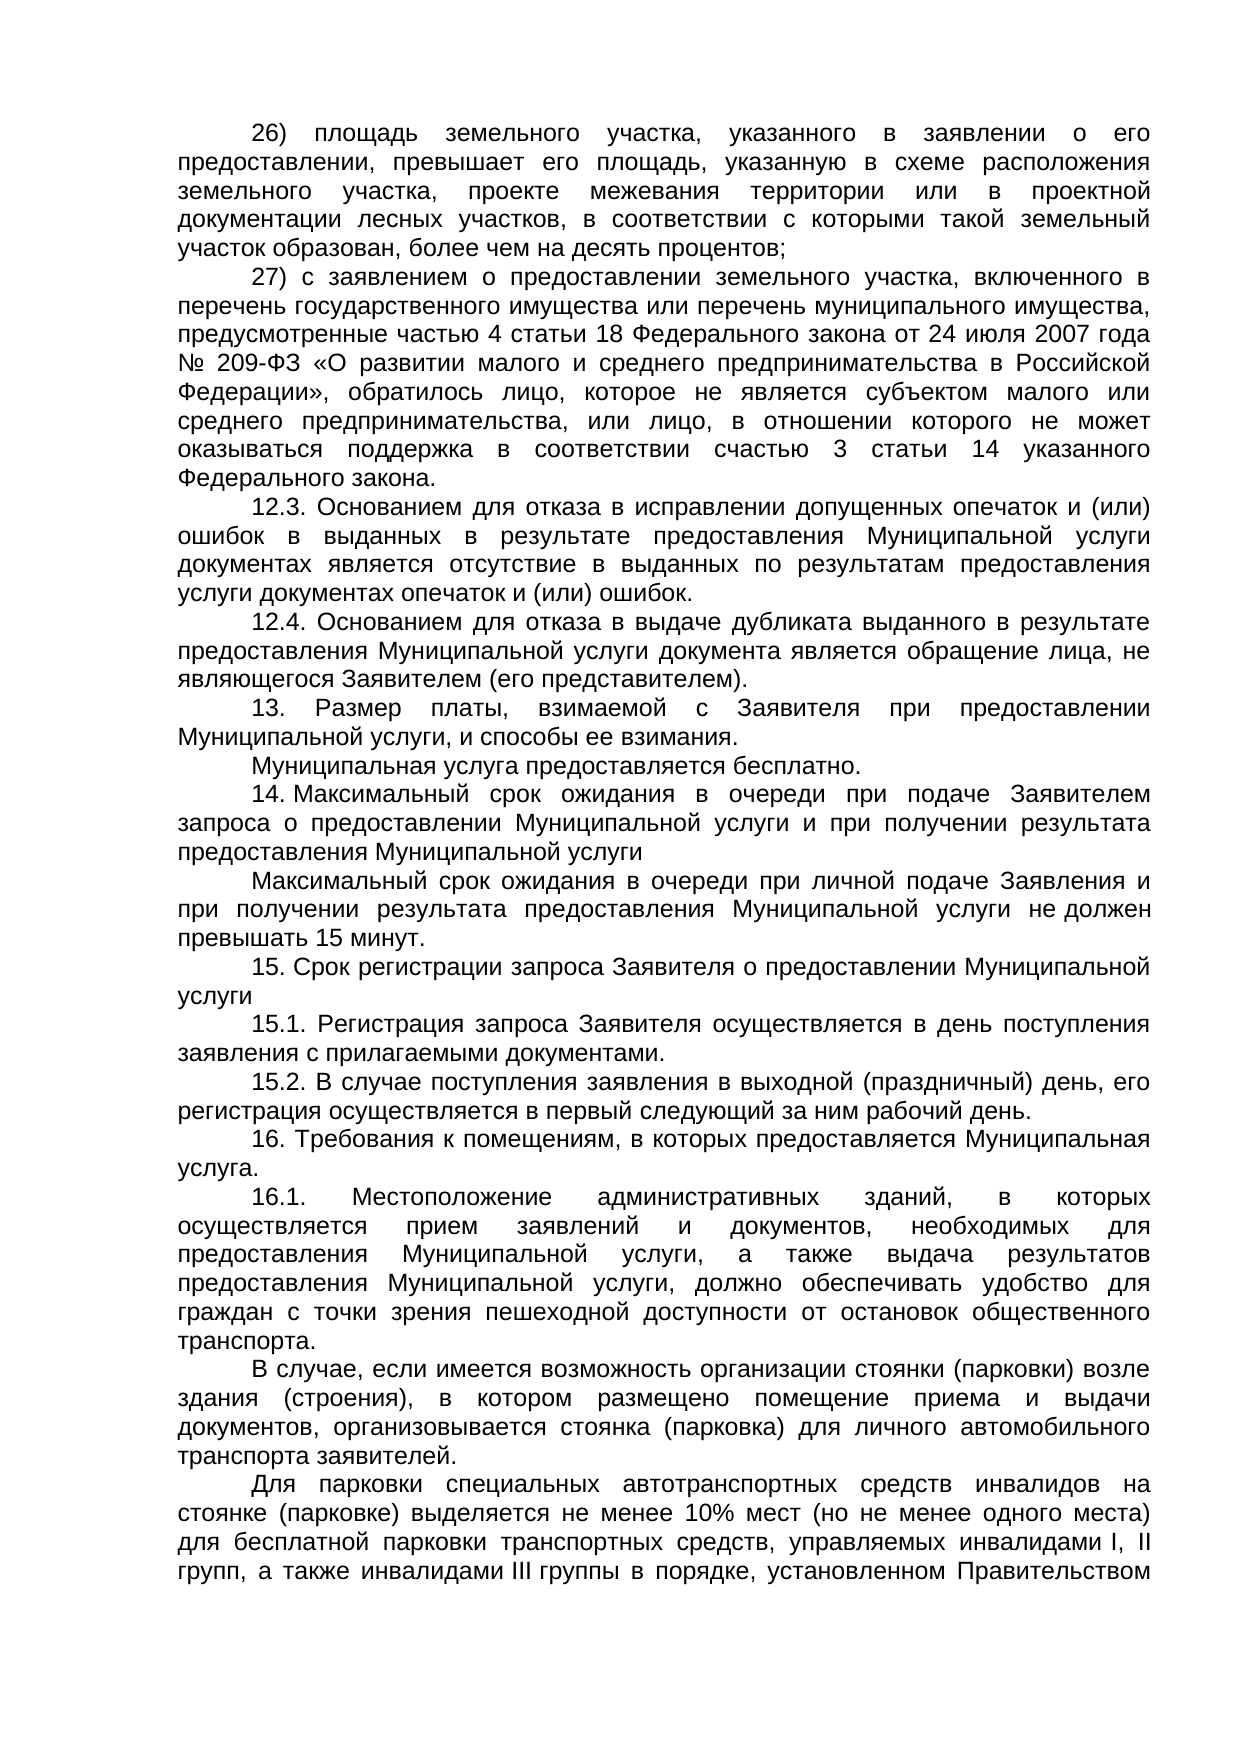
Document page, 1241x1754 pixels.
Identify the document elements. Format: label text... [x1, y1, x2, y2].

text 13. Размер платы, взимаемой с Заявителя при предоставлении Муниципальной услуги, и способы ее взимания. [177, 693, 1152, 751]
text 12.4. Основанием для отказа в выдаче дубликата выданного в результате предоставления Муниципальной услуги документа является обращение лица, не являющегося Заявителем (его представителем). [177, 607, 1152, 693]
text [177, 1469, 1152, 1584]
text В случае, если имеется возможность организации стоянки (парковки) возле здания (строения), в котором размещено помещение приема и выдачи документов, организовывается стоянка (парковка) для личного автомобильного транспорта заявителей. [177, 1354, 1152, 1469]
text 15.2. В случае поступления заявления в выходной (праздничный) день, его регистрация осуществляется в первый следующий за ним рабочий день. [177, 1067, 1152, 1124]
text 27) с заявлением о предоставлении земельного участка, включенного в перечень государственного имущества или перечень муниципального имущества, предусмотренные частью 4 статьи 18 Федерального закона от 24 июля 2007 года № 209-ФЗ «О развитии малого и среднего предпринимательства в Российской Федерации», обратилось лицо, которое не является субъектом малого или среднего предпринимательства, или лицо, в отношении которого не может оказываться поддержка в соответствии счастью 3 статьи 14 указанного Федерального закона. [177, 262, 1152, 492]
text Муниципальная услуга предоставляется бесплатно. [177, 751, 1152, 779]
text 16. Требования к помещениям, в которых предоставляется Муниципальная услуга. [177, 1124, 1152, 1182]
text 15. Срок регистрации запроса Заявителя о предоставлении Муниципальной услуги [177, 952, 1152, 1009]
text 12.3. Основанием для отказа в исправлении допущенных опечаток и (или) ошибок в выданных в результате предоставления Муниципальной услуги документах является отсутствие в выданных по результатам предоставления услуги документах опечаток и (или) ошибок. [177, 492, 1152, 607]
text 14. Максимальный срок ожидания в очереди при подаче Заявителем запроса о предоставлении Муниципальной услуги и при получении результата предоставления Муниципальной услуги [177, 779, 1152, 866]
text Максимальный срок ожидания в очереди при личной подаче Заявления и при получении результата предоставления Муниципальной услуги не должен превышать 15 минут. [177, 866, 1152, 952]
text 15.1. Регистрация запроса Заявителя осуществляется в день поступления заявления с прилагаемыми документами. [177, 1009, 1152, 1067]
text 26) площадь земельного участка, указанного в заявлении о его предоставлении, превышает его площадь, указанную в схеме расположения земельного участка, проекте межевания территории или в проектной документации лесных участков, в соответствии с которыми такой земельный участок образован, более чем на десять процентов; [177, 118, 1152, 262]
text 16.1. Местоположение административных зданий, в которых осуществляется прием заявлений и документов, необходимых для предоставления Муниципальной услуги, а также выдача результатов предоставления Муниципальной услуги, должно обеспечивать удобство для граждан с точки зрения пешеходной доступности от остановок общественного транспорта. [177, 1182, 1152, 1354]
